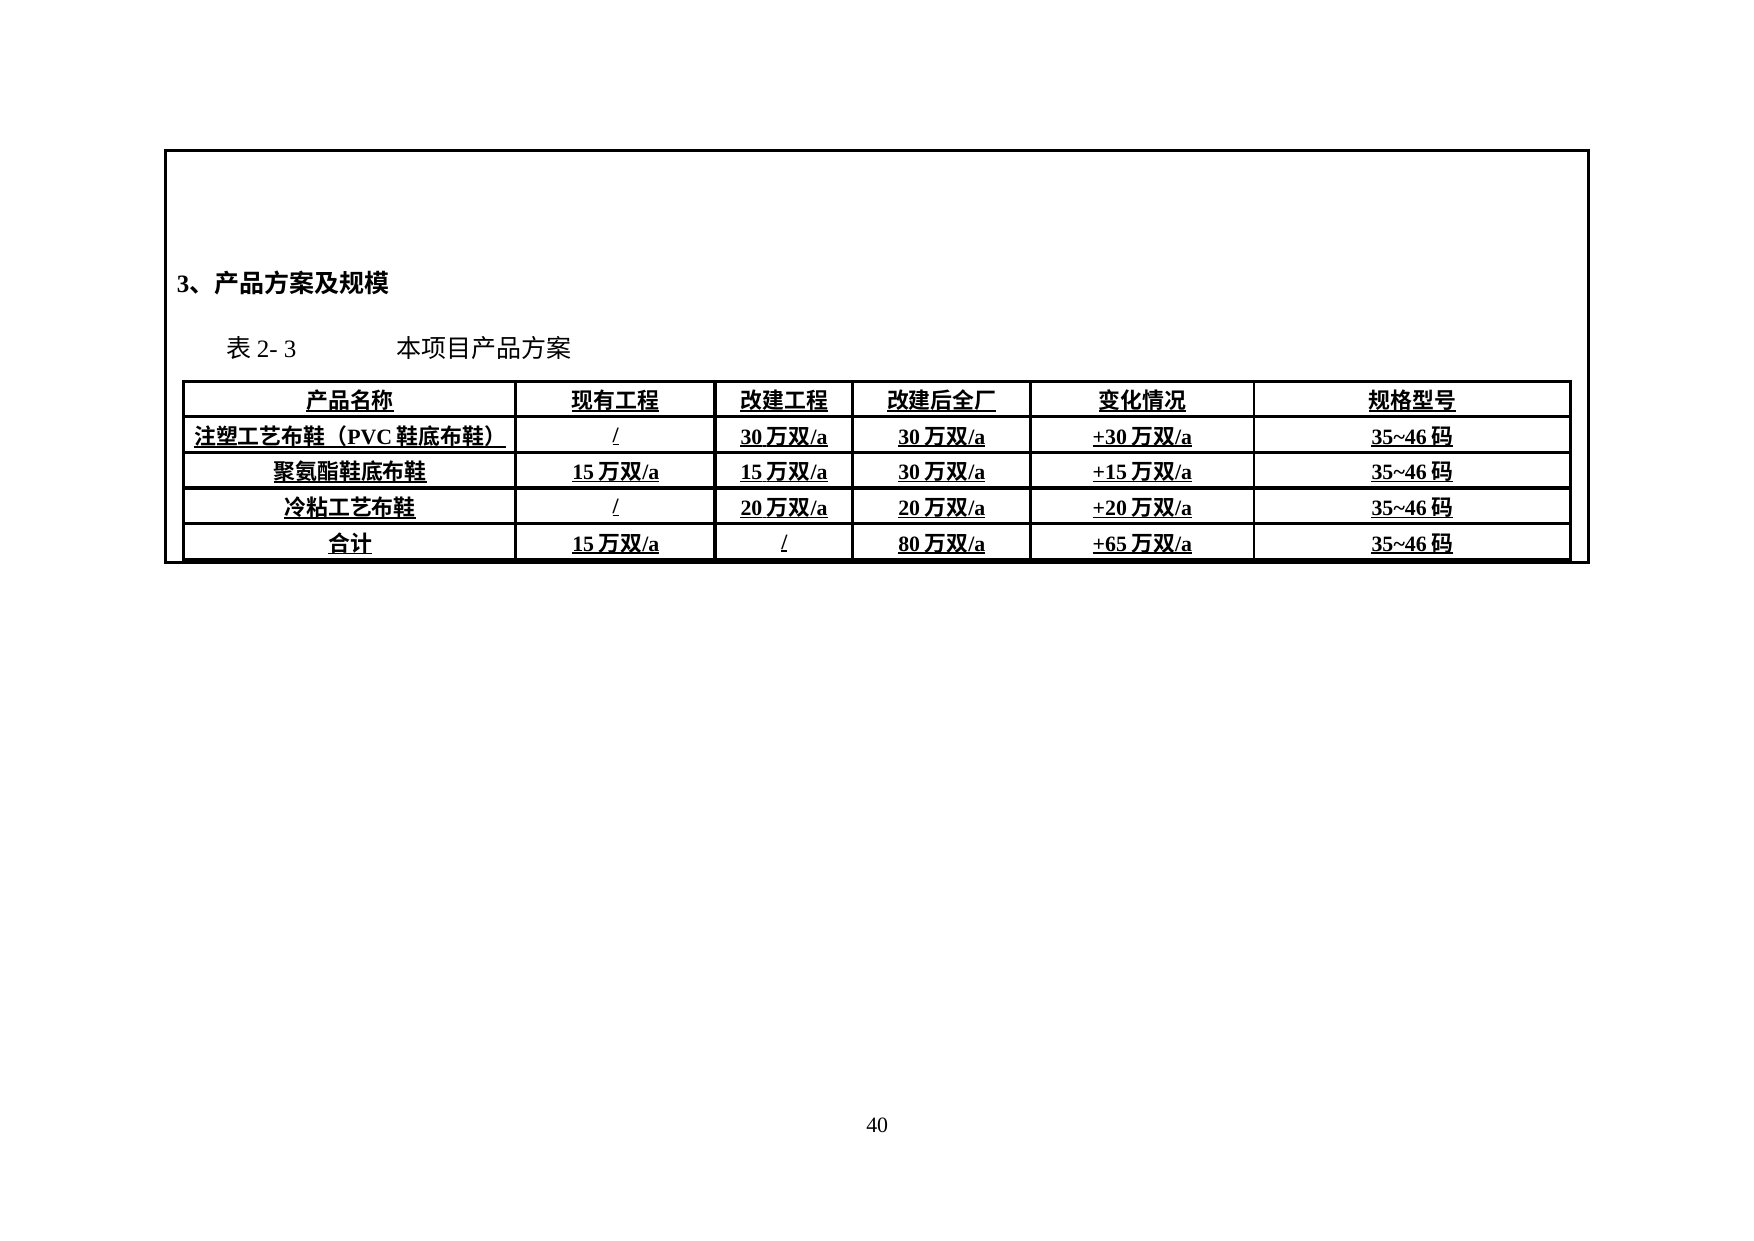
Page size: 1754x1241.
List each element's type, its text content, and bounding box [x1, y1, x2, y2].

table_header 2.主要建设内容 表2- 2 本项目工程组成 3、产品方案及规模 表2- 3 本项目产品方案 [167, 152, 1587, 561]
